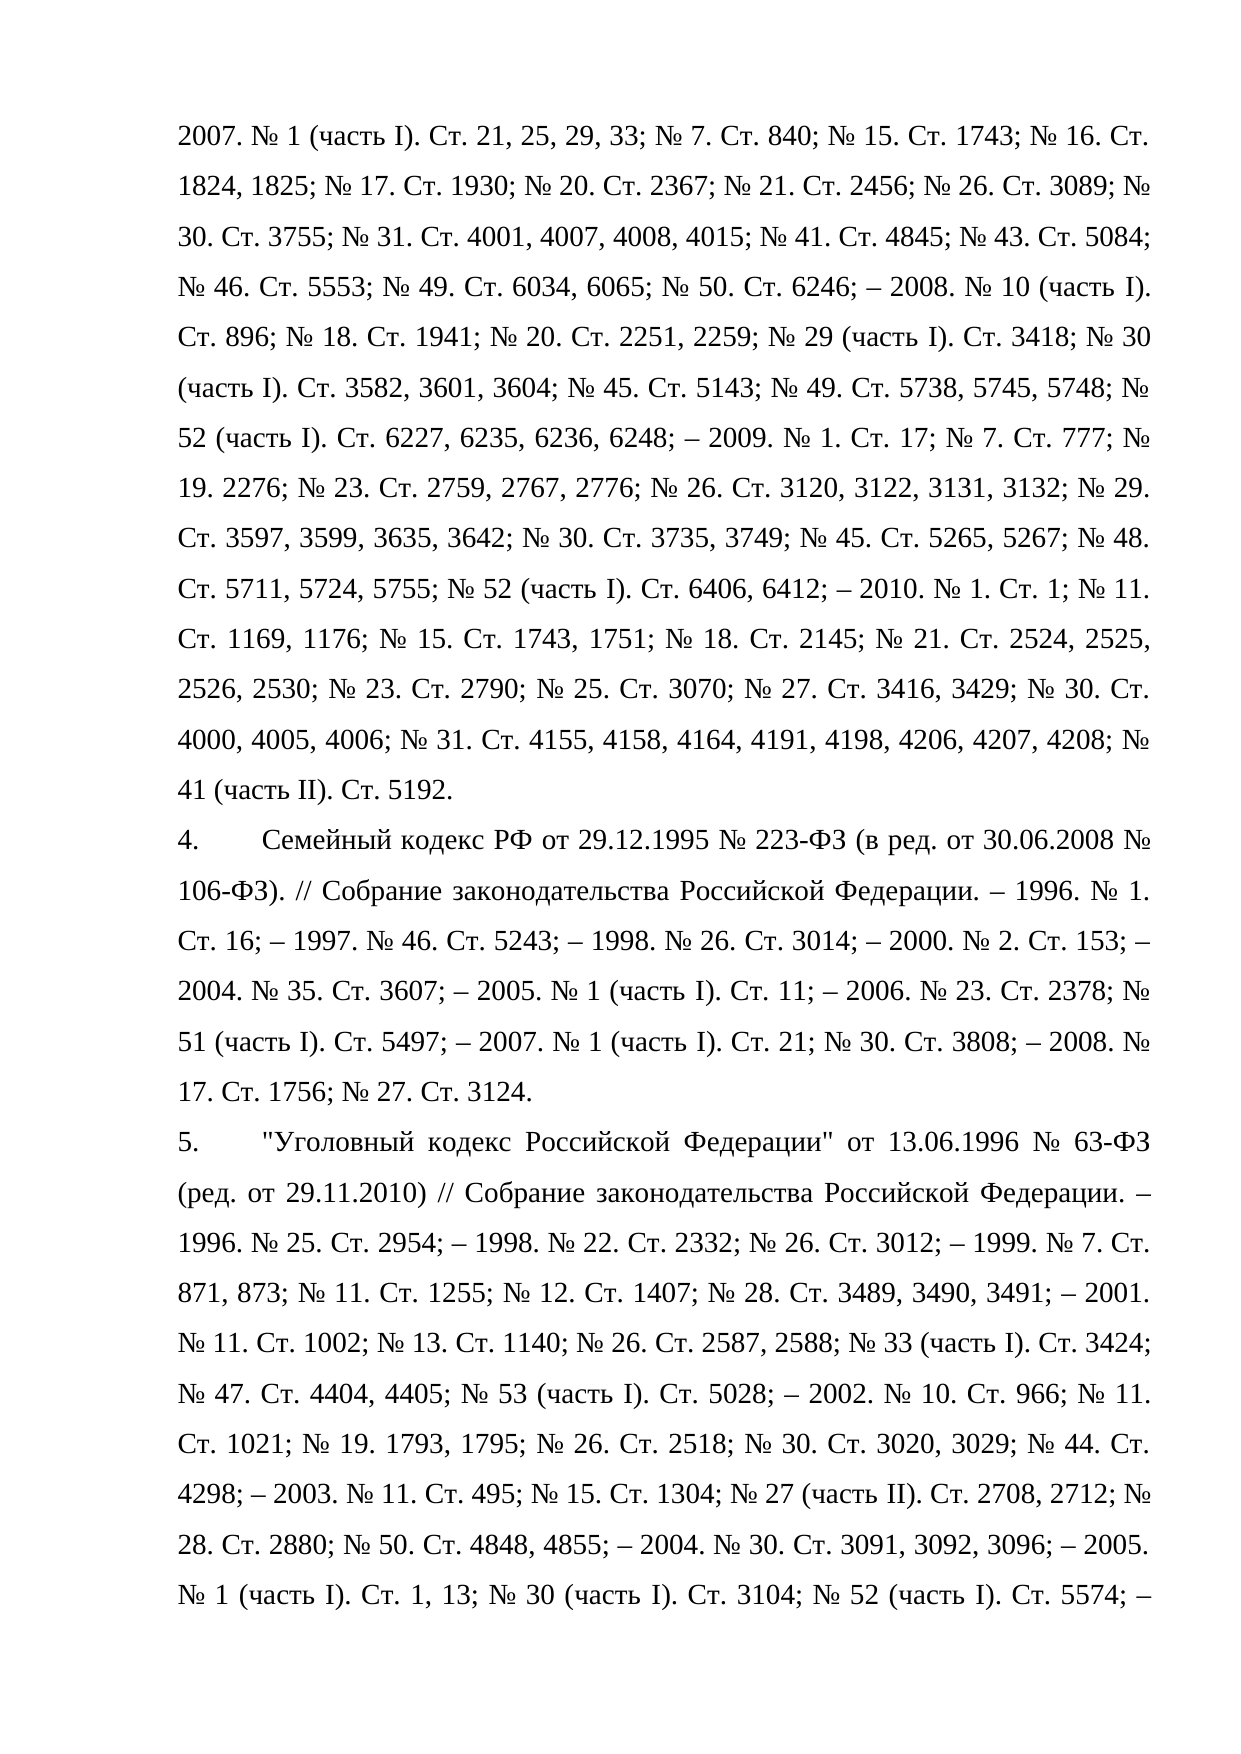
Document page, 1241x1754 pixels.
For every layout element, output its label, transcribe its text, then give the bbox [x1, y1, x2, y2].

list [177, 1124, 1152, 1611]
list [177, 118, 1152, 806]
list Семейный кодекс РФ от 29.12.1995 № 223-ФЗ (в ред. от 30.06.2008 № 106-ФЗ). // Собрание законодательства Российской Федерации. – 1996. № 1. Ст. 16; – 1997. № 46. Ст. 5243; – 1998. № 26. Ст. 3014; – 2000. № 2. Ст. 153; – 2004. № 35. Ст. 3607; – 2005. № 1 (часть I). Ст. 11; – 2006. № 23. Ст. 2378; № 51 (часть I). Ст. 5497; – 2007. № 1 (часть I). Ст. 21; № 30. Ст. 3808; – 2008. № 17. Ст. 1756; № 27. Ст. 3124. [177, 822, 1152, 1108]
